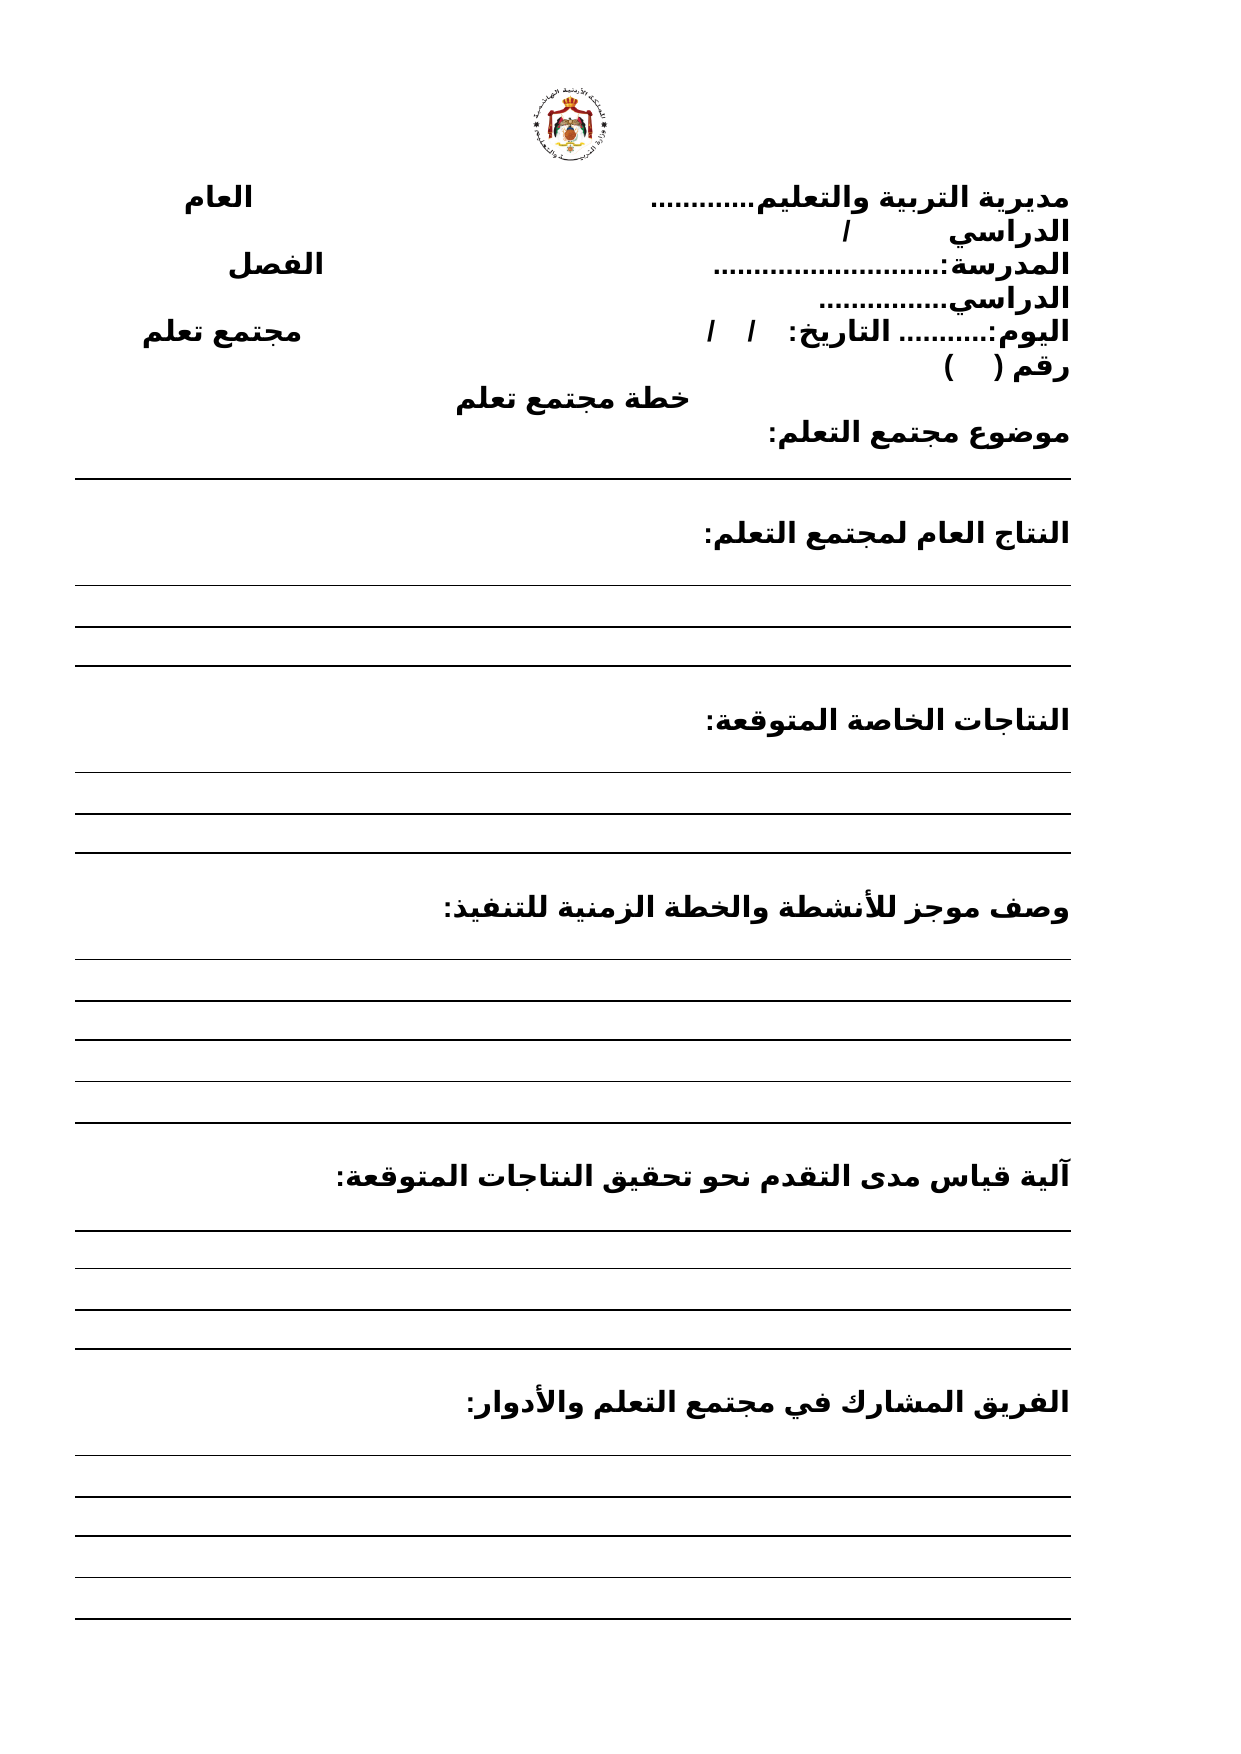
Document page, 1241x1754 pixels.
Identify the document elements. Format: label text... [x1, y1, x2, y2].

text موضوع مجتمع التعلم: [75, 415, 1071, 448]
text آلية قياس مدى التقدم نحو تحقيق النتاجات المتوقعة: [75, 1159, 1071, 1193]
text الفريق المشارك في مجتمع التعلم والأدوار: [75, 1386, 1071, 1419]
text المدرسة:............................ الفصل الدراسي................ [75, 247, 1071, 314]
picture [517, 75, 628, 166]
text وصف موجز للأنشطة والخطة الزمنية للتنفيذ: [75, 889, 1071, 923]
text خطة مجتمع تعلم [75, 381, 1071, 415]
text اليوم:........... التاريخ: / / مجتمع تعلم رقم ( ) [75, 314, 1071, 381]
text النتاجات الخاصة المتوقعة: [75, 703, 1071, 736]
text النتاج العام لمجتمع التعلم: [75, 516, 1071, 549]
text مديرية التربية والتعليم............. العام الدراسي / [75, 180, 1071, 247]
